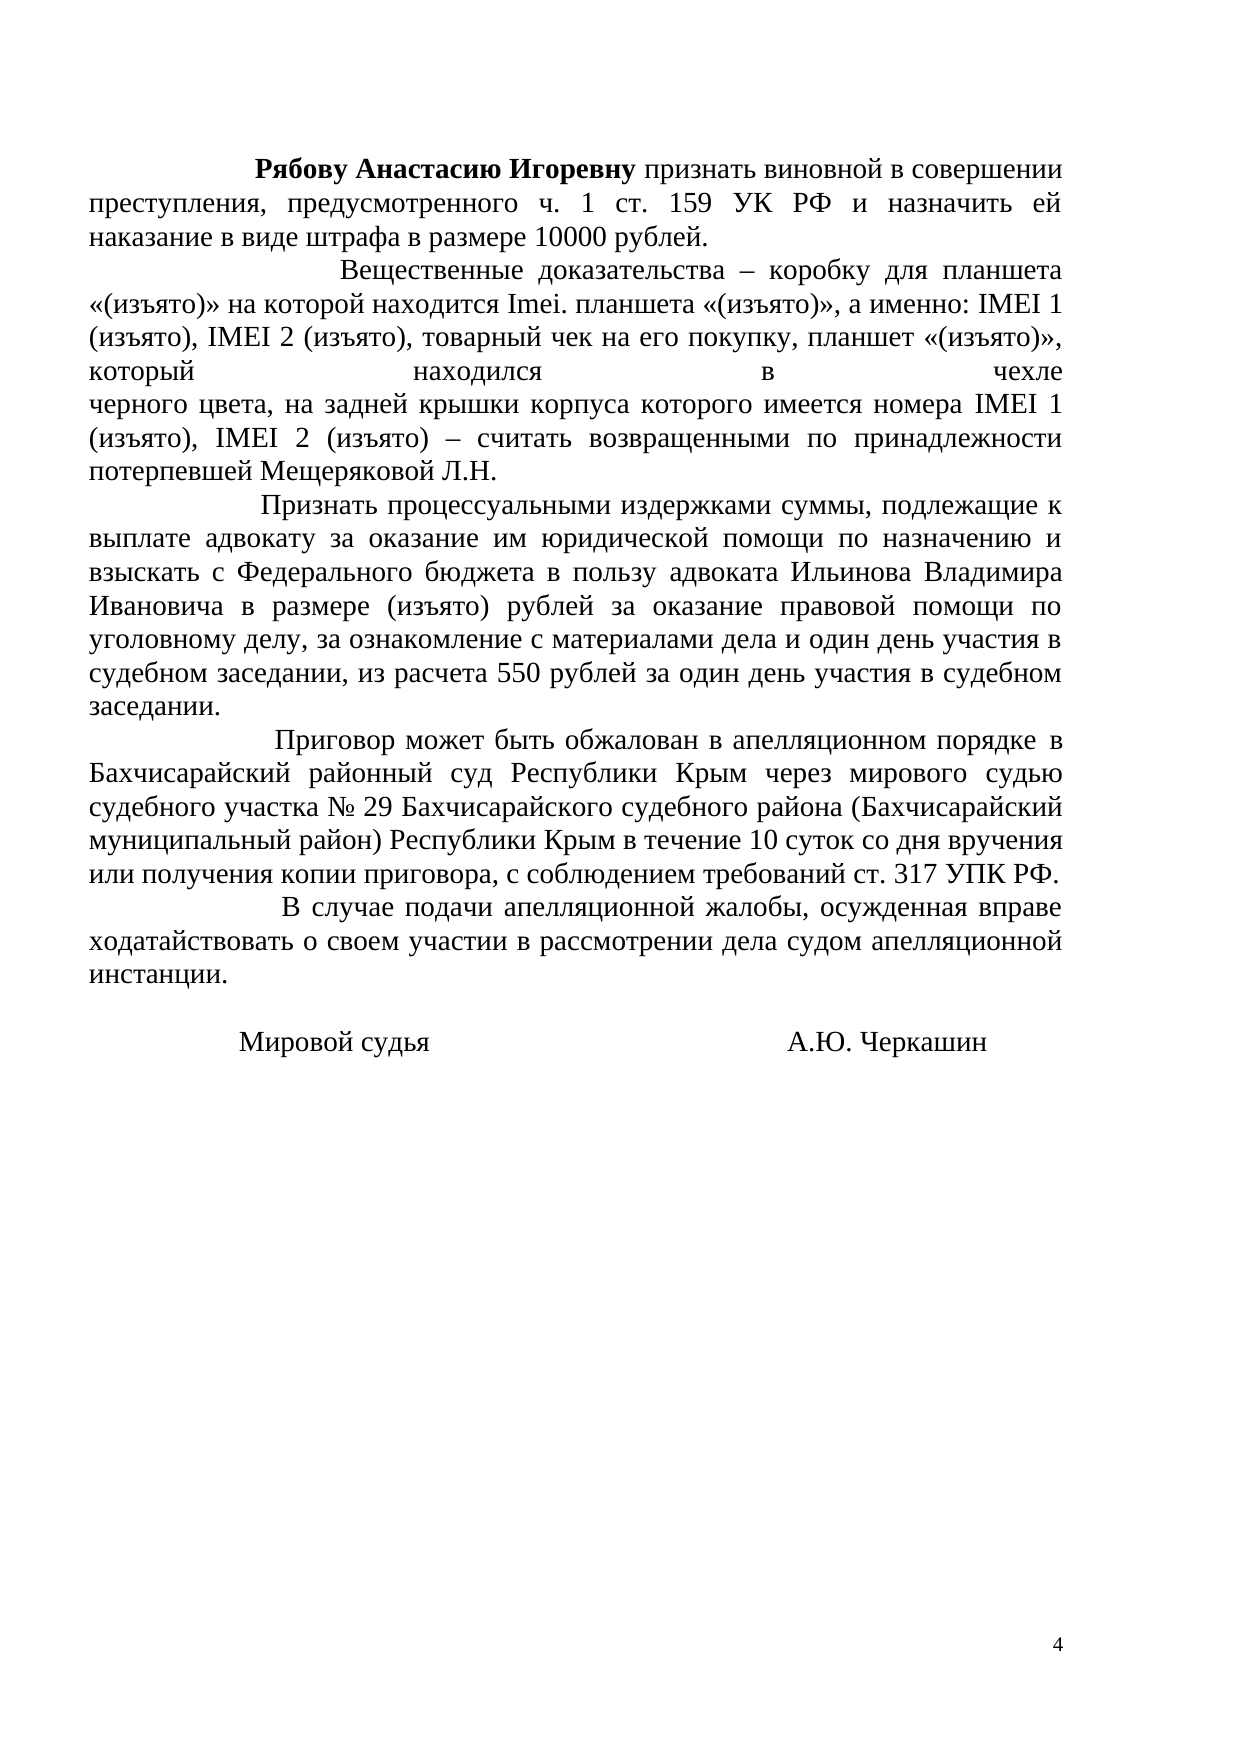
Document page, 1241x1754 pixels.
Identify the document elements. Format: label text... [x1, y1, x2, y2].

text В случае подачи апелляционной жалобы, осужденная вправе ходатайствовать о своем участии в рассмотрении дела судом апелляционной инстанции. [89, 889, 1063, 990]
text Приговор может быть обжалован в апелляционном порядке в Бахчисарайский районный суд Республики Крым через мирового судью судебного участка № 29 Бахчисарайского судебного района (Бахчисарайский муниципальный район) Республики Крым в течение 10 суток со дня вручения или получения копии приговора, с соблюдением требований ст. 317 УПК РФ. [89, 722, 1063, 889]
text Рябову Анастасию Игоревну признать виновной в совершении преступления, предусмотренного ч. 1 ст. 159 УК РФ и назначить ей наказание в виде штрафа в размере 10000 рублей. [89, 152, 1063, 252]
text Признать процессуальными издержками суммы, подлежащие к выплате адвокату за оказание им юридической помощи по назначению и взыскать с Федерального бюджета в пользу адвоката Ильинова Владимира Ивановича в размере (изъято) рублей за оказание правовой помощи по уголовному делу, за ознакомление с материалами дела и один день участия в судебном заседании, из расчета 550 рублей за один день участия в судебном заседании. [89, 487, 1063, 722]
text Вещественные доказательства – коробку для планшета «(изъято)» на которой находится Imei. планшета «(изъято)», а именно: IMEI 1 (изъято), IMEI 2 (изъято), товарный чек на его покупку, планшет «(изъято)», который находился в чехле черного цвета, на задней крышки корпуса которого имеется номера IMEI 1 (изъято), IMEI 2 (изъято) – считать возвращенными по принадлежности потерпевшей Мещеряковой Л.Н. [89, 252, 1063, 487]
text Мировой судья А.Ю. Черкашин [89, 1024, 1063, 1057]
